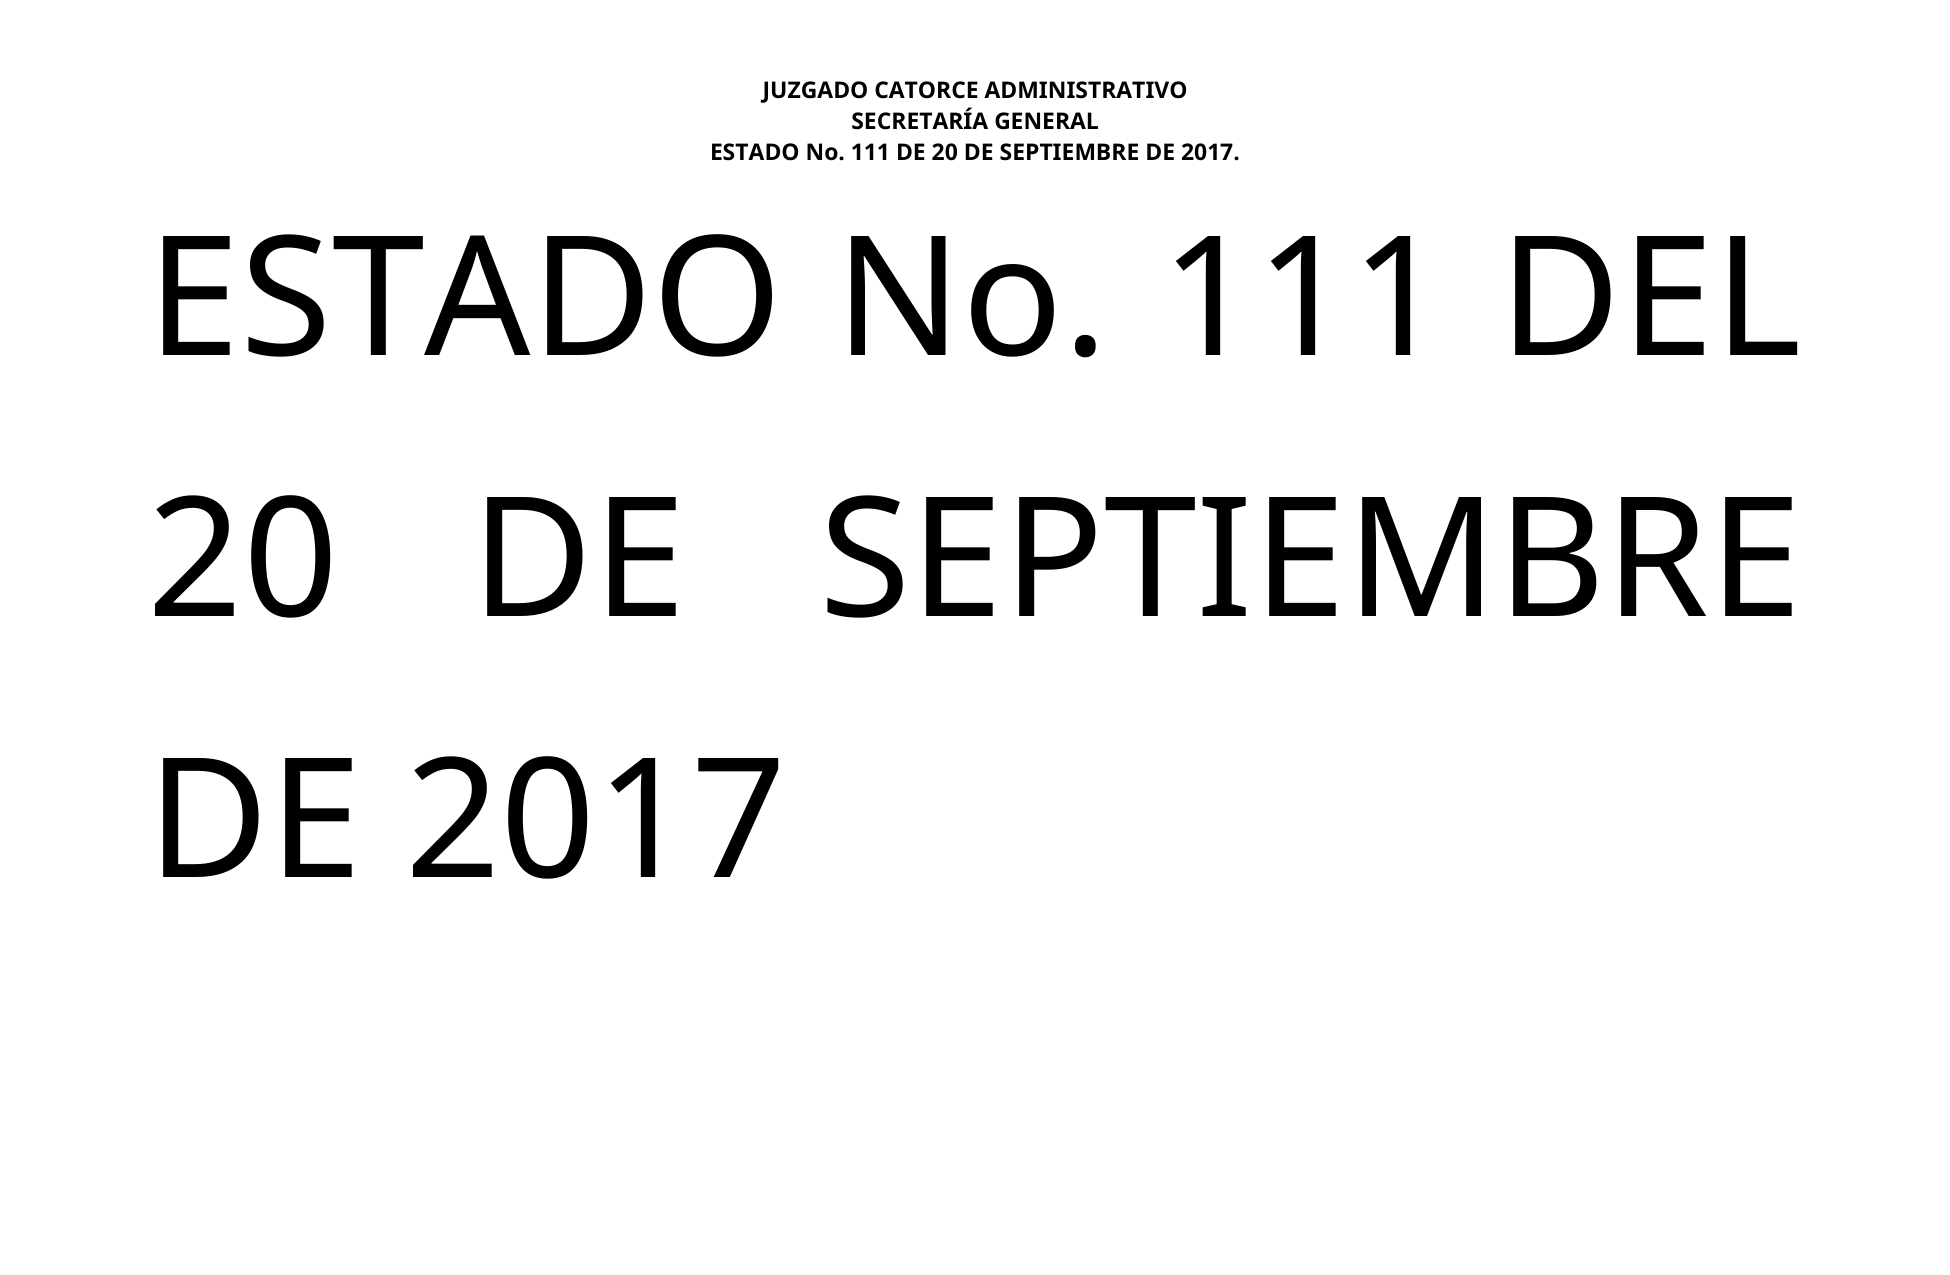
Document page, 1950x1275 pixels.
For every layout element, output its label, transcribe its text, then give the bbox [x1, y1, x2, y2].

text ESTADO No. 111 DEL 20 DE SEPTIEMBRE DE 2017 [148, 177, 1802, 926]
